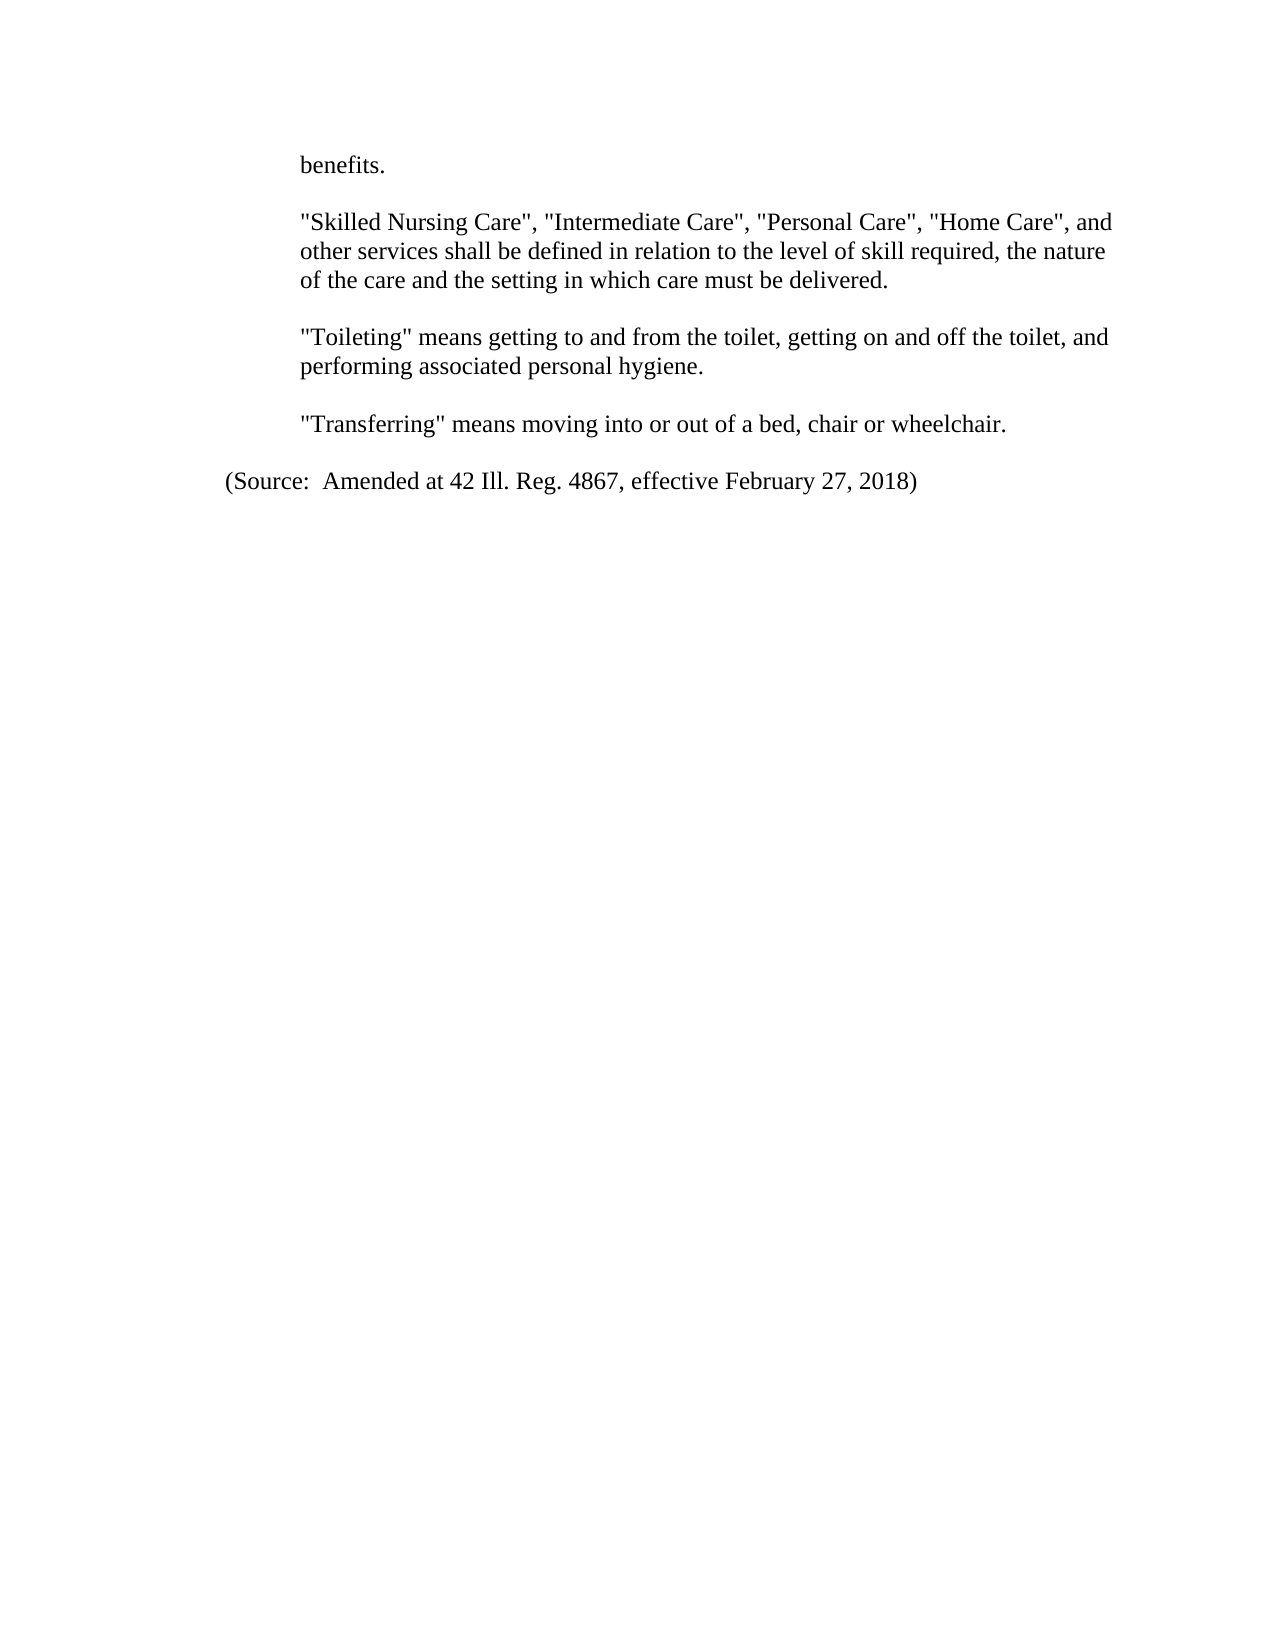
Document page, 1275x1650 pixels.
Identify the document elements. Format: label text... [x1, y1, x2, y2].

text "Transferring" means moving into or out of a bed, chair or wheelchair. [300, 409, 1125, 437]
text (Source: Amended at 42 Ill. Reg. 4867, effective February 27, 2018) [225, 466, 1125, 495]
text "Skilled Nursing Care", "Intermediate Care", "Personal Care", "Home Care", and other services shall be defined in relation to the level of skill required, the nature of the care and the setting in which care must be delivered. [300, 207, 1125, 294]
text "Toileting" means getting to and from the toilet, getting on and off the toilet, and performing associated personal hygiene. [300, 322, 1125, 380]
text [300, 150, 1125, 179]
